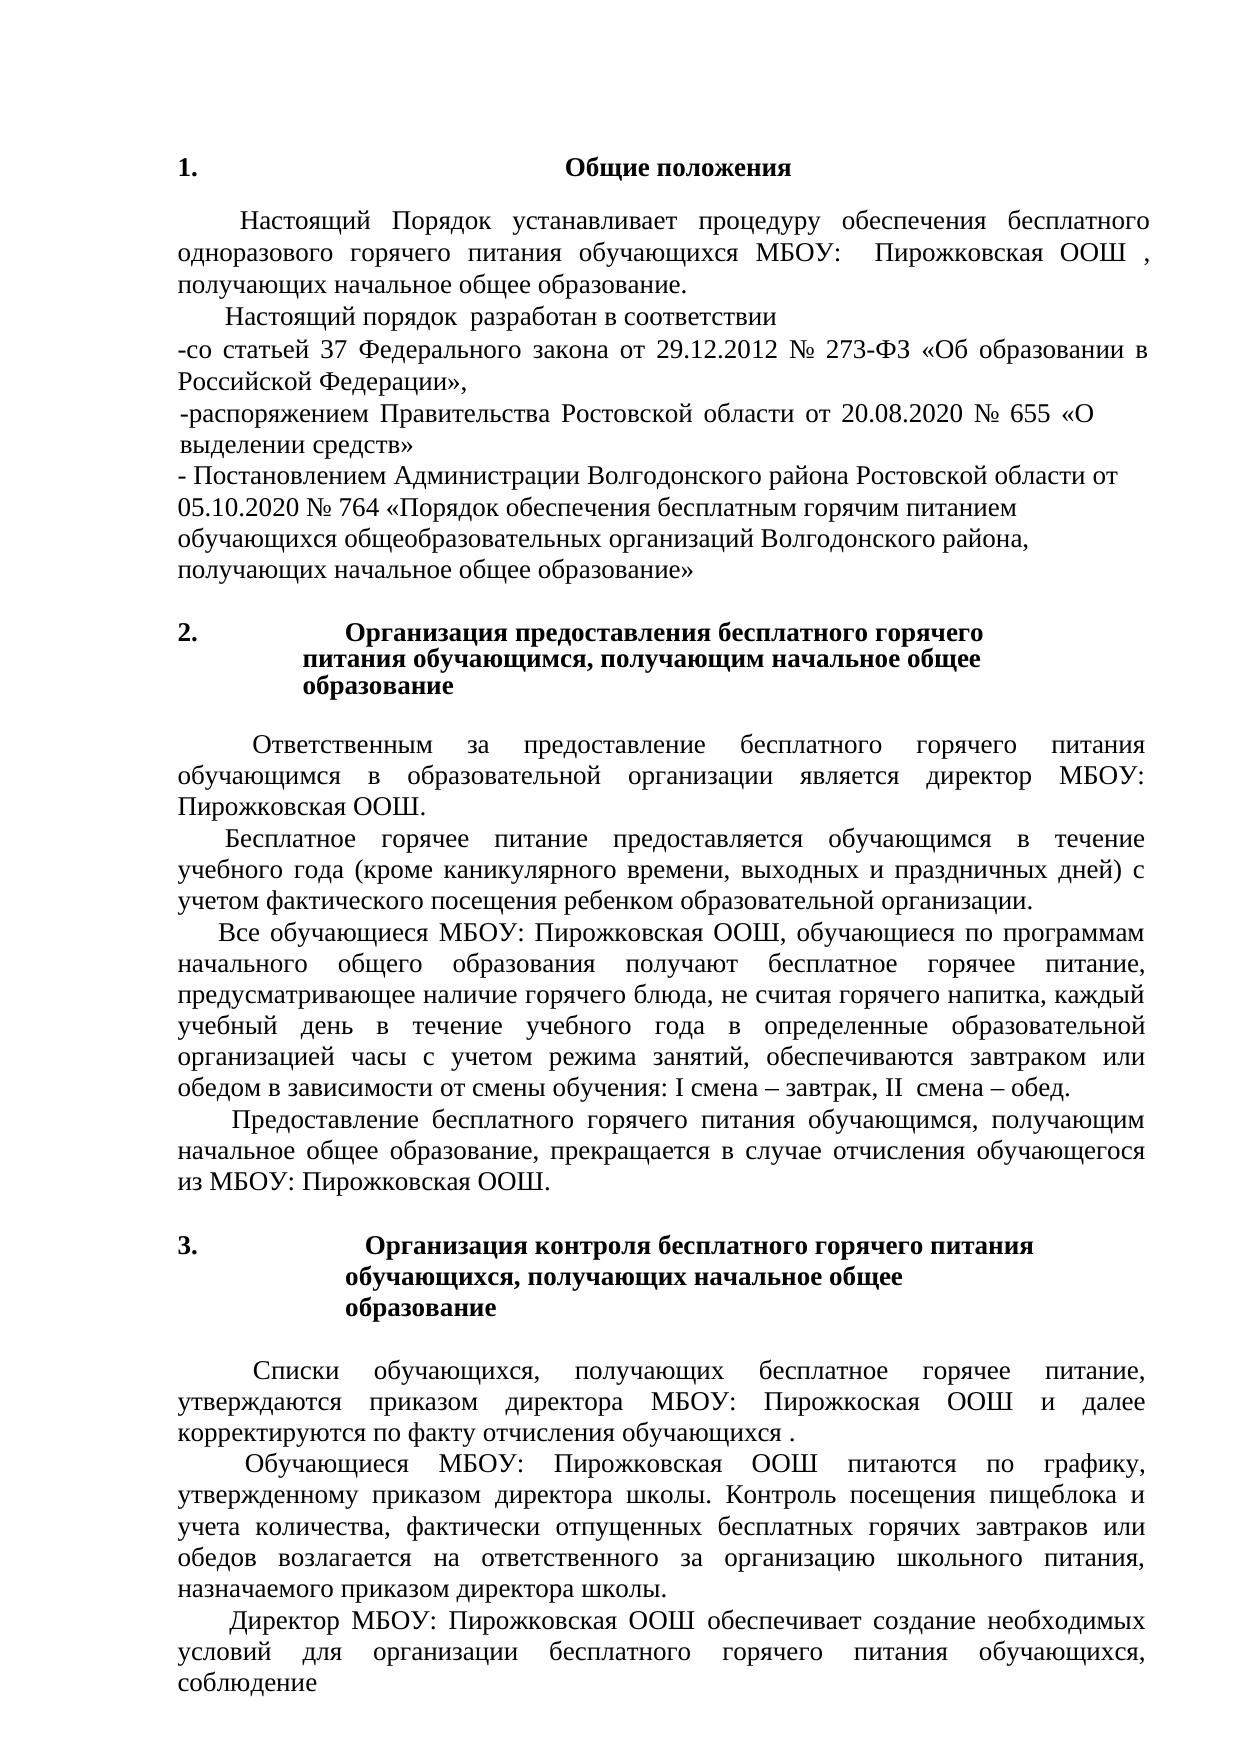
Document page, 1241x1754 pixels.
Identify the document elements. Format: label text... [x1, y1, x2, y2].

list Списки обучающихся, получающих бесплатное горячее питание, утверждаются приказом директора МБОУ: Пирожкоская ООШ и далее корректируются по факту отчисления обучающихся . [177, 1354, 1146, 1447]
subtitle Организация контроля бесплатного горячего питания обучающихся, получающих начальное общее образование [177, 1229, 1061, 1323]
text -распоряжением Правительства Ростовской области от 20.08.2020 № 655 «О выделении средств» [179, 397, 1163, 459]
text -со статьей 37 Федерального закона от 29.12.2012 № 273-ФЗ «Об образовании в Российской Федерации», [177, 333, 1163, 396]
list Предоставление бесплатного горячего питания обучающимся, получающим начальное общее образование, прекращается в случае отчисления обучающегося из МБОУ: Пирожковская ООШ. [177, 1103, 1146, 1197]
list Обучающиеся МБОУ: Пирожковская ООШ питаются по графику, утвержденному приказом директора школы. Контроль посещения пищеблока и учета количества, фактически отпущенных бесплатных горячих завтраков или обедов возлагается на ответственного за организацию школьного питания, назначаемого приказом директора школы. [177, 1447, 1146, 1603]
list Все обучающиеся МБОУ: Пирожковская ООШ, обучающиеся по программам начального общего образования получают бесплатное горячее питание, предусматривающее наличие горячего блюда, не считая горячего напитка, каждый учебный день в течение учебного года в определенные образовательной организацией часы с учетом режима занятий, обеспечиваются завтраком или обедом в зависимости от смены обучения: I смена – завтрак, II смена – обед. [177, 916, 1146, 1102]
subtitle Организация предоставления бесплатного горячего питания обучающимся, получающим начальное общее образование [177, 620, 1092, 700]
text - Постановлением Администрации Волгодонского района Ростовской области от 05.10.2020 № 764 «Порядок обеспечения бесплатным горячим питанием обучающихся общеобразовательных организаций Волгодонского района, получающих начальное общее образование» [177, 459, 1163, 584]
list Ответственным за предоставление бесплатного горячего питания обучающимся в образовательной организации является директор МБОУ: Пирожковская ООШ. [177, 728, 1145, 822]
list Директор МБОУ: Пирожковская ООШ обеспечивает создание необходимых условий для организации бесплатного горячего питания обучающихся, соблюдение [177, 1604, 1146, 1697]
list Настоящий порядок разработан в соответствии [177, 300, 1163, 331]
subtitle Общие положения [177, 151, 1163, 182]
list Бесплатное горячее питание предоставляется обучающимся в течение учебного года (кроме каникулярного времени, выходных и праздничных дней) с учетом фактического посещения ребенком образовательной организации. [177, 822, 1145, 915]
list Настоящий Порядок устанавливает процедуру обеспечения бесплатного одноразового горячего питания обучающихся МБОУ: Пирожковская ООШ , получающих начальное общее образование. [177, 204, 1150, 299]
